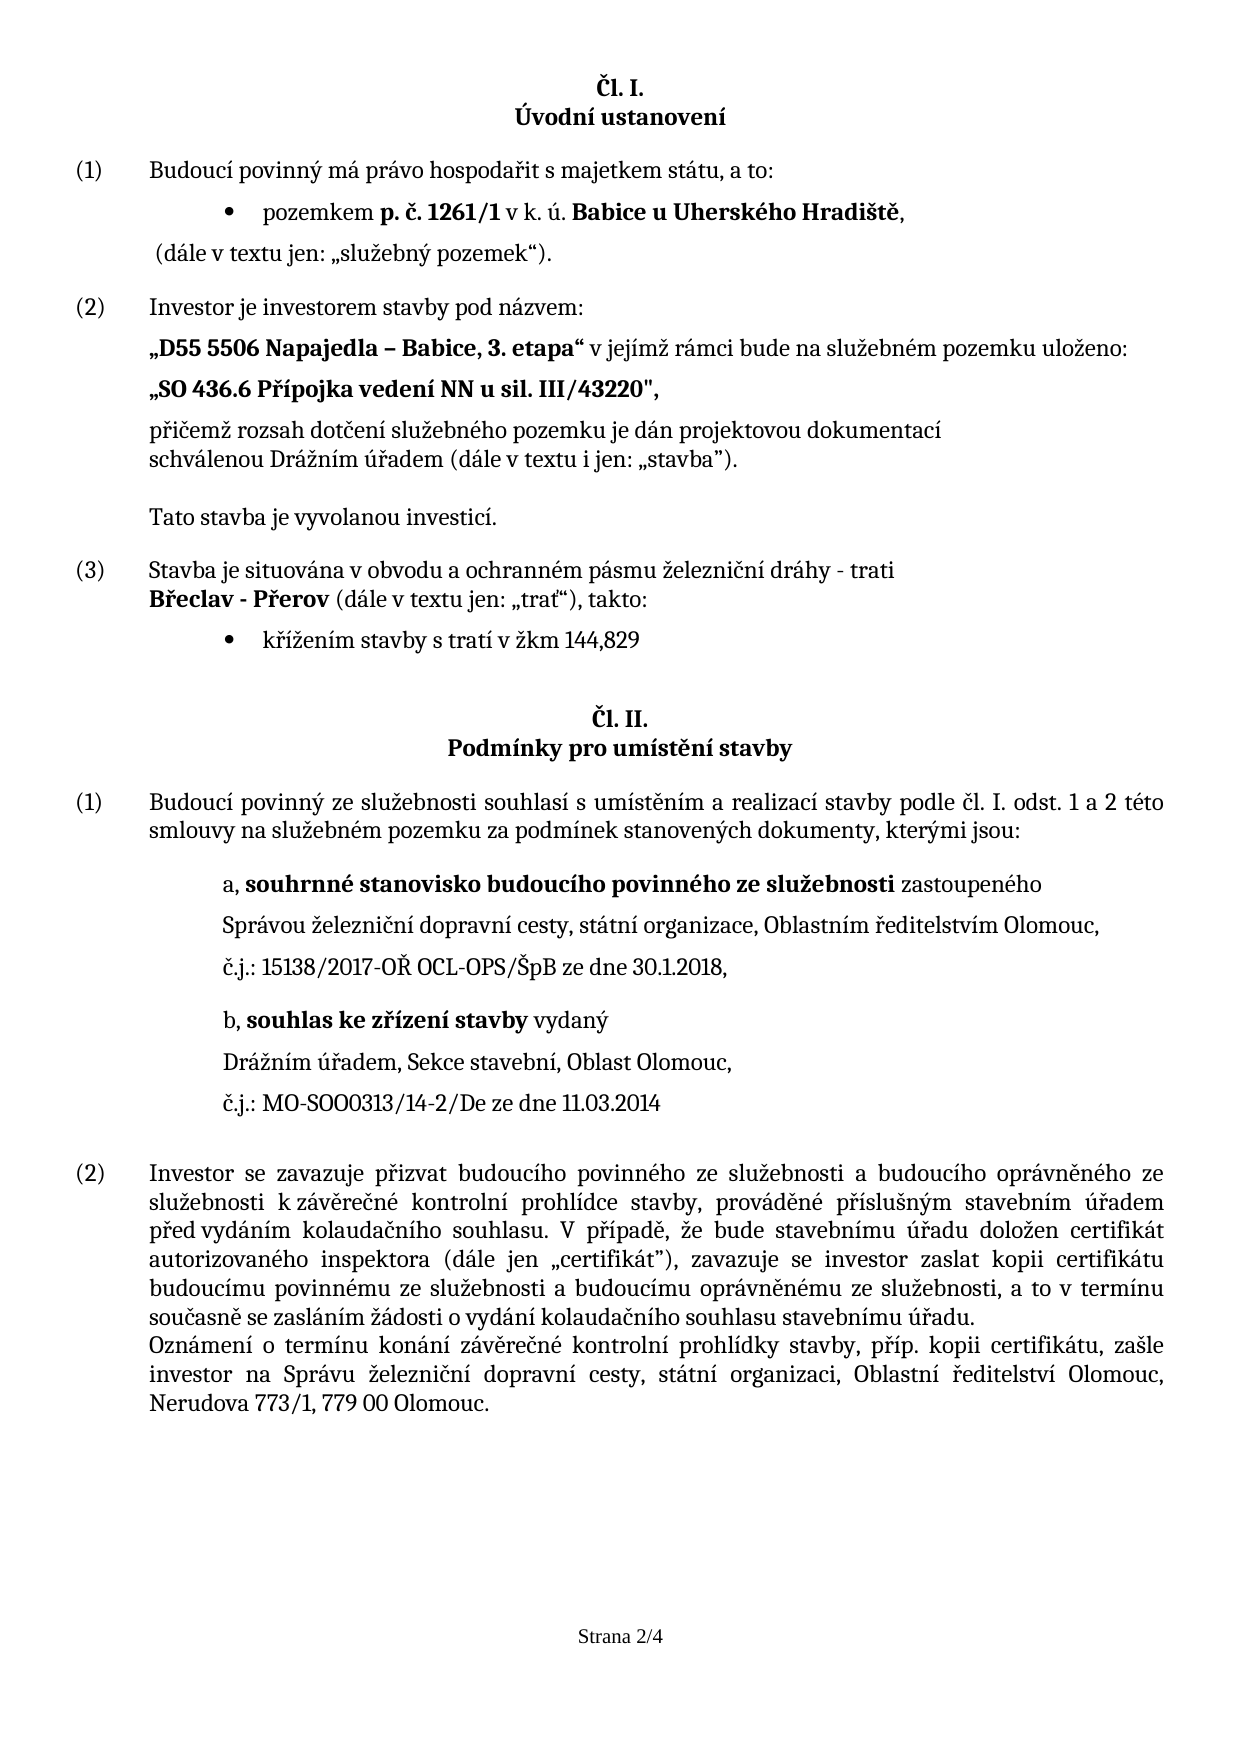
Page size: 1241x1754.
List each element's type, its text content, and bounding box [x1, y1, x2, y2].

list Budoucí povinný ze služebnosti souhlasí s umístěním a realizací stavby podle čl. I. odst. 1 a 2 této smlouvy na služebném pozemku za podmínek stanovených dokumenty, kterými jsou: [75, 788, 1165, 845]
text Správou železniční dopravní cesty, státní organizace, Oblastním ředitelstvím Olomouc, [149, 911, 1165, 940]
list Investor se zavazuje přizvat budoucího povinného ze služebnosti a budoucího oprávněného ze služebnosti k závěrečné kontrolní prohlídce stavby, prováděné příslušným stavebním úřadem před vydáním kolaudačního souhlasu. V případě, že bude stavebnímu úřadu doložen certifikát autorizovaného inspektora (dále jen „certifikát”), zavazuje se investor zaslat kopii certifikátu budoucímu povinnému ze služebnosti a budoucímu oprávněnému ze služebnosti, a to v termínu současně se zasláním žádosti o vydání kolaudačního souhlasu stavebnímu úřadu. [75, 1159, 1165, 1331]
text Drážním úřadem, Sekce stavební, Oblast Olomouc, [150, 1048, 1165, 1076]
text Tato stavba je vyvolanou investicí. [149, 503, 1165, 531]
list Stavba je situována v obvodu a ochranném pásmu železniční dráhy - trati Břeclav - Přerov (dále v textu jen: „trať“), takto: [75, 556, 1165, 614]
text č.j.: MO-SOO0313/14-2/De ze dne 11.03.2014 [150, 1089, 1165, 1118]
text „SO 436.6 Přípojka vedení NN u sil. III/43220", [149, 375, 1165, 404]
text č.j.: 15138/2017-OŘ OCL-OPS/ŠpB ze dne 30.1.2018, [149, 953, 1165, 981]
subtitle Úvodní ustanovení [75, 103, 1165, 131]
subtitle Podmínky pro umístění stavby [75, 734, 1165, 763]
list Investor je investorem stavby pod názvem: [75, 293, 1165, 321]
text Oznámení o termínu konání závěrečné kontrolní prohlídky stavby, příp. kopii certifikátu, zašle investor na Správu železniční dopravní cesty, státní organizaci, Oblastní ředitelství Olomouc, Nerudova 773/1, 779 00 Olomouc. [149, 1331, 1165, 1418]
list pozemkem p. č. 1261/1 v k. ú. Babice u Uherského Hradiště, [225, 198, 1165, 226]
text „D55 5506 Napajedla – Babice, 3. etapa“ v jejímž rámci bude na služebném pozemku uloženo: [149, 334, 1165, 363]
text přičemž rozsah dotčení služebného pozemku je dán projektovou dokumentací [149, 416, 1165, 445]
text Čl. II. [75, 705, 1165, 734]
text a, souhrnné stanovisko budoucího povinného ze služebnosti zastoupeného [149, 870, 1165, 899]
list Budoucí povinný má právo hospodařit s majetkem státu, a to: [75, 156, 1165, 185]
text b, souhlas ke zřízení stavby vydaný [150, 1006, 1165, 1035]
text schválenou Drážním úřadem (dále v textu i jen: „stavba”). [149, 445, 1165, 474]
text (dále v textu jen: „služebný pozemek“). [149, 239, 1165, 268]
text Čl. I. [75, 74, 1165, 103]
list křížením stavby s tratí v žkm 144,829 [225, 626, 1165, 655]
